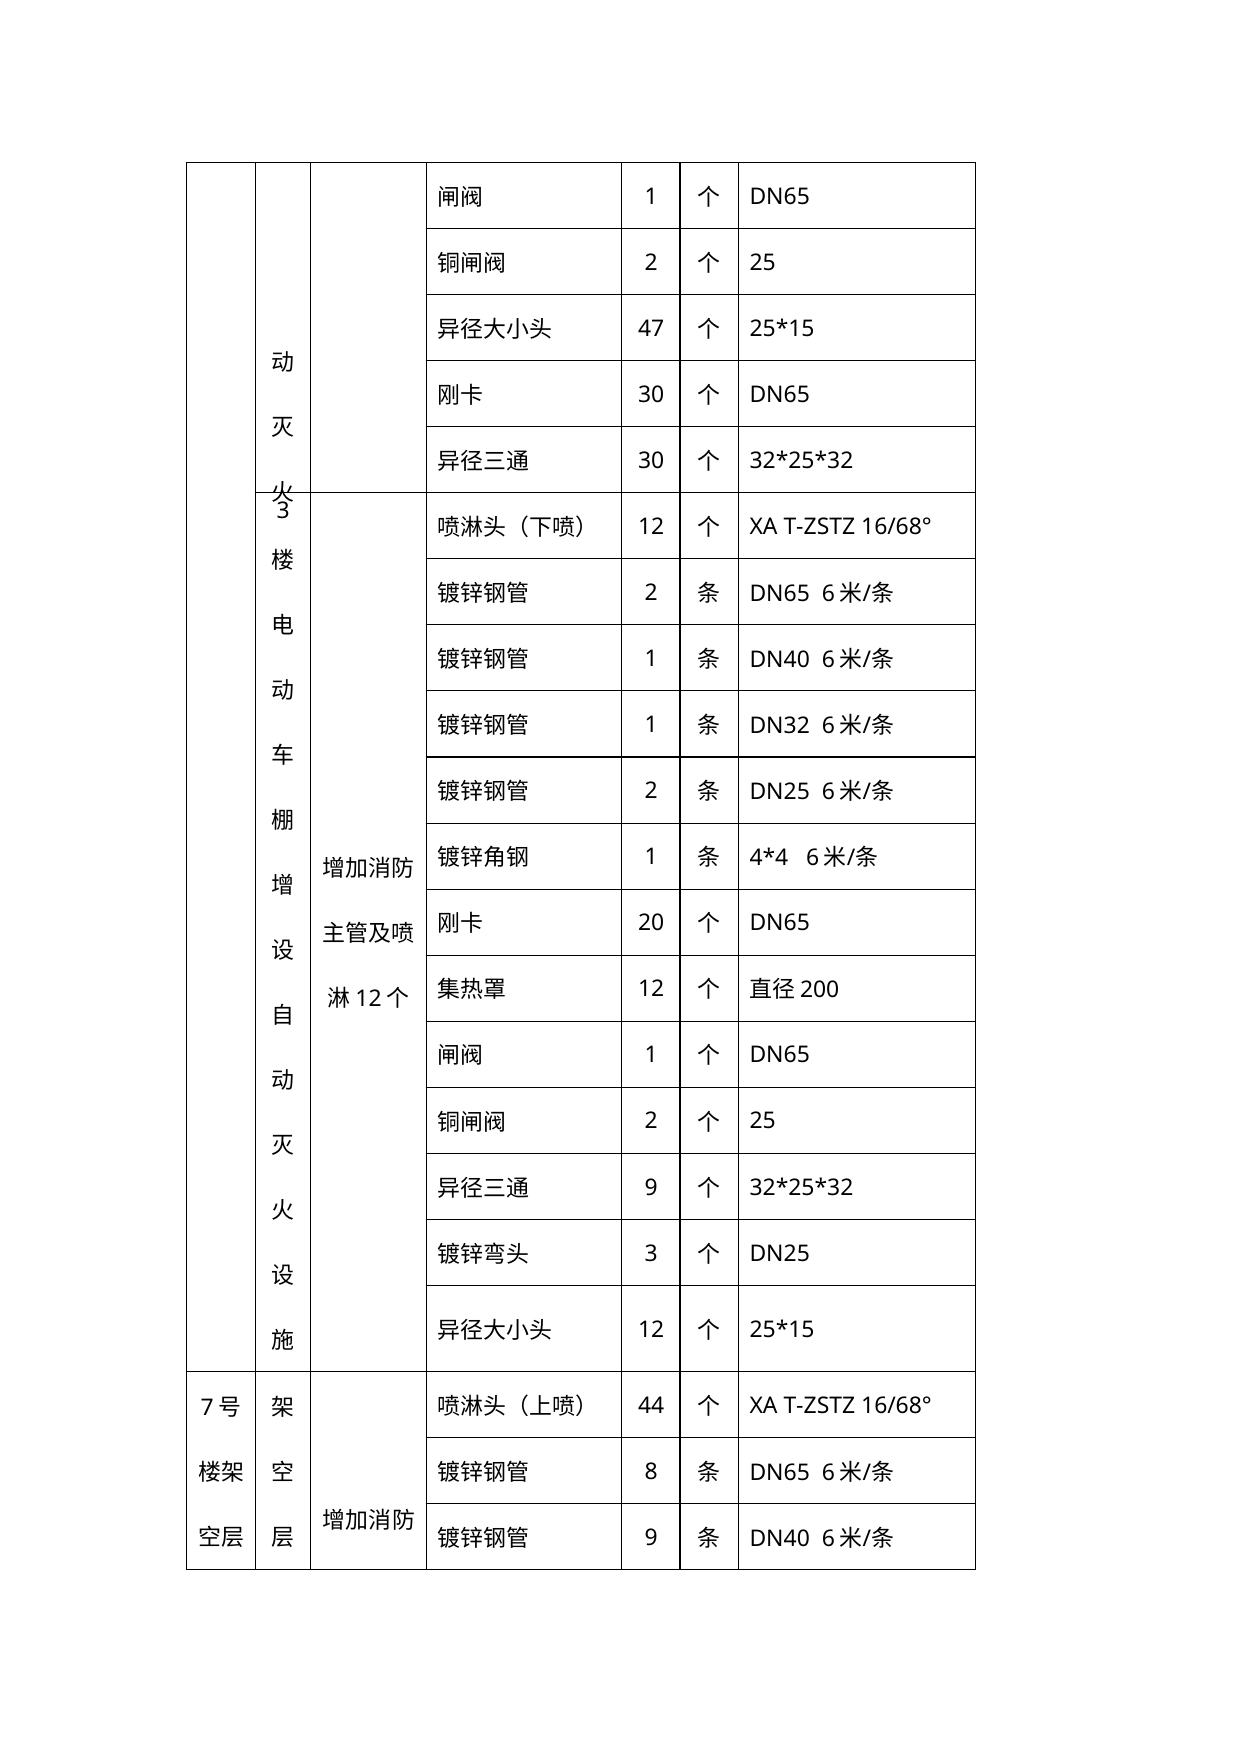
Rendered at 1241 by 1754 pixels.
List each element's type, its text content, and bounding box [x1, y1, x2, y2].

table_cell 44 [622, 1372, 679, 1437]
table_cell DN25 [739, 1220, 975, 1285]
table_cell 闸阀 [427, 1022, 621, 1087]
table_cell 30 [622, 361, 679, 426]
table_cell 铜闸阀 [427, 1088, 621, 1153]
table_cell 2 [622, 559, 679, 624]
table_cell 32*25*32 [739, 427, 975, 492]
table_cell XA T-ZSTZ 16/68° [739, 493, 975, 558]
table_cell 25 [739, 229, 975, 294]
table_cell 异径大小头 [427, 1286, 621, 1371]
table_cell 条 [681, 824, 738, 888]
table_cell 刚卡 [427, 890, 621, 954]
table_cell 个 [681, 1154, 738, 1219]
table_cell 条 [681, 758, 738, 822]
table_cell DN65 [739, 163, 975, 228]
table_cell 镀锌弯头 [427, 1220, 621, 1285]
table_cell 2 [622, 1088, 679, 1153]
table_cell 32*25*32 [739, 1154, 975, 1219]
table_cell 异径三通 [427, 427, 621, 492]
table_cell DN40 6米/条 [739, 1504, 975, 1569]
table_cell 30 [622, 427, 679, 492]
table_cell DN32 6米/条 [739, 691, 975, 756]
table_cell DN65 6米/条 [739, 1438, 975, 1503]
table_cell DN65 [739, 361, 975, 426]
table_cell 喷淋头（上喷） [427, 1372, 621, 1437]
table_cell 12 [622, 493, 679, 558]
table_cell 镀锌钢管 [427, 758, 621, 822]
table_cell 增加消防主管及喷淋12个 [311, 493, 426, 1371]
table_cell XA T-ZSTZ 16/68° [739, 1372, 975, 1437]
table_cell 异径三通 [427, 1154, 621, 1219]
table_cell 镀锌钢管 [427, 1504, 621, 1569]
table_cell 12 [622, 956, 679, 1021]
table_cell 喷淋头（下喷） [427, 493, 621, 558]
table_cell 条 [681, 691, 738, 756]
table_cell 个 [681, 493, 738, 558]
table_cell 个 [681, 890, 738, 954]
table_cell 条 [681, 1438, 738, 1503]
table_cell 条 [681, 559, 738, 624]
table_cell 8 [622, 1438, 679, 1503]
table_cell 集热罩 [427, 956, 621, 1021]
table_cell 1 [622, 824, 679, 888]
table_cell 闸阀 [427, 163, 621, 228]
table_cell 1 [622, 691, 679, 756]
table_cell 增加消防主管及喷淋44个 [311, 1372, 426, 1569]
table_cell 条 [681, 1504, 738, 1569]
table_cell 刚卡 [427, 361, 621, 426]
table_cell 20 [622, 890, 679, 954]
table_cell 4*4 6米/条 [739, 824, 975, 888]
table_cell 9 [622, 1504, 679, 1569]
table_cell 9 [622, 1154, 679, 1219]
table_cell 个 [681, 361, 738, 426]
table_cell 镀锌钢管 [427, 691, 621, 756]
table_cell 12 [622, 1286, 679, 1371]
table_cell 个 [681, 1022, 738, 1087]
table_cell 25*15 [739, 1286, 975, 1371]
table_cell DN65 6米/条 [739, 559, 975, 624]
table_cell 1 [622, 163, 679, 228]
table_cell 异径大小头 [427, 295, 621, 360]
table_cell 个 [681, 163, 738, 228]
table_cell 个 [681, 1088, 738, 1153]
table_cell 镀锌钢管 [427, 1438, 621, 1503]
table_cell 镀锌钢管 [427, 559, 621, 624]
table_cell 2 [622, 758, 679, 822]
table_cell 个 [681, 956, 738, 1021]
table_cell 个 [681, 1372, 738, 1437]
table_cell DN40 6米/条 [739, 625, 975, 690]
table_cell 镀锌钢管 [427, 625, 621, 690]
table_cell 铜闸阀 [427, 229, 621, 294]
table_cell DN65 [739, 1022, 975, 1087]
table_cell 1 [622, 1022, 679, 1087]
table_cell 7号楼架空层电动车停放点 [187, 1372, 255, 1569]
table_cell 25*15 [739, 295, 975, 360]
table_cell 架空层电动车停放点增设自动灭火设施 [256, 1372, 310, 1569]
table_cell DN65 [739, 890, 975, 954]
table_cell 3 [622, 1220, 679, 1285]
table_cell 25 [739, 1088, 975, 1153]
table_cell 个 [681, 1286, 738, 1371]
table_cell 个 [681, 295, 738, 360]
table_cell DN25 6米/条 [739, 758, 975, 822]
table_cell 47 [622, 295, 679, 360]
table_cell 3楼电动车棚增设自动灭火设施 [256, 493, 310, 1371]
table_cell 2 [622, 229, 679, 294]
table_cell 个 [681, 1220, 738, 1285]
table_cell 直径200 [739, 956, 975, 1021]
table_cell 1 [622, 625, 679, 690]
table_cell 条 [681, 625, 738, 690]
table_cell 个 [681, 427, 738, 492]
table_cell 个 [681, 229, 738, 294]
table_cell 镀锌角钢 [427, 824, 621, 888]
